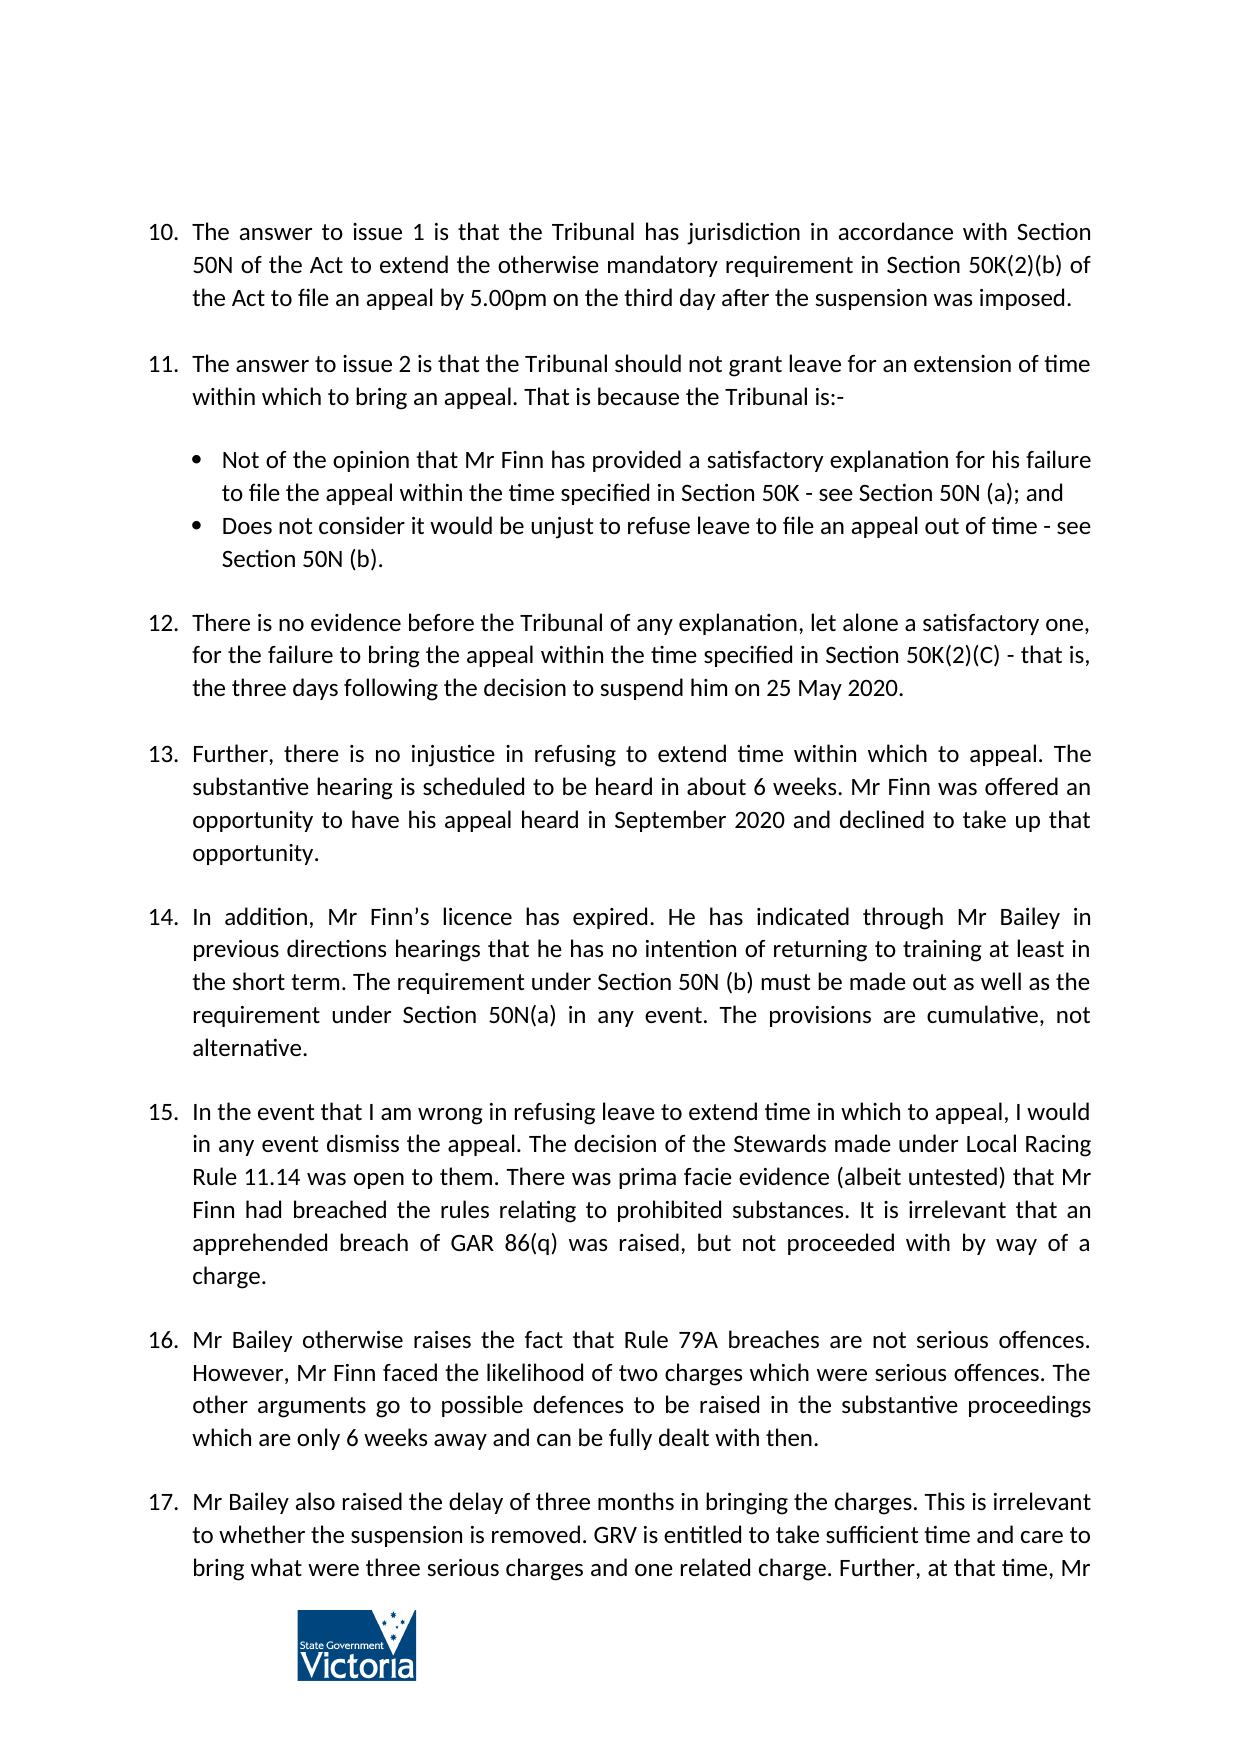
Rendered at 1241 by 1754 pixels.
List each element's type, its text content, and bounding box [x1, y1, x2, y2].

list In the event that I am wrong in refusing leave to extend time in which to appeal, I would in any event dismiss the appeal. The decision of the Stewards made under Local Racing Rule 11.14 was open to them. There was prima facie evidence (albeit untested) that Mr Finn had breached the rules relating to prohibited substances. It is irrelevant that an apprehended breach of GAR 86(q) was raised, but not proceeded with by way of a charge. [148, 1096, 1093, 1291]
list In addition, Mr Finn’s licence has expired. He has indicated through Mr Bailey in previous directions hearings that he has no intention of returning to training at least in the short term. The requirement under Section 50N (b) must be made out as well as the requirement under Section 50N(a) in any event. The provisions are cumulative, not alternative. [148, 901, 1093, 1063]
list There is no evidence before the Tribunal of any explanation, let alone a satisfactory one, for the failure to bring the appeal within the time specified in Section 50K(2)(C) - that is, the three days following the decision to suspend him on 25 May 2020. [148, 607, 1093, 703]
picture [297, 1610, 417, 1681]
list The answer to issue 1 is that the Tribunal has jurisdiction in accordance with Section 50N of the Act to extend the otherwise mandatory requirement in Section 50K(2)(b) of the Act to file an appeal by 5.00pm on the third day after the suspension was imposed. [148, 217, 1093, 313]
list Mr Bailey otherwise raises the fact that Rule 79A breaches are not serious offences. However, Mr Finn faced the likelihood of two charges which were serious offences. The other arguments go to possible defences to be raised in the substantive proceedings which are only 6 weeks away and can be fully dealt with then. [148, 1324, 1093, 1453]
list The answer to issue 2 is that the Tribunal should not grant leave for an extension of time within which to bring an appeal. That is because the Tribunal is:- [148, 348, 1093, 412]
list Not of the opinion that Mr Finn has provided a satisfactory explanation for his failure to file the appeal within the time specified in Section 50K - see Section 50N (a); and [192, 444, 1093, 508]
list Further, there is no injustice in refusing to extend time within which to appeal. The substantive hearing is scheduled to be heard in about 6 weeks. Mr Finn was offered an opportunity to have his appeal heard in September 2020 and declined to take up that opportunity. [148, 738, 1093, 868]
list Does not consider it would be unjust to refuse leave to file an appeal out of time - see Section 50N (b). [192, 510, 1093, 574]
